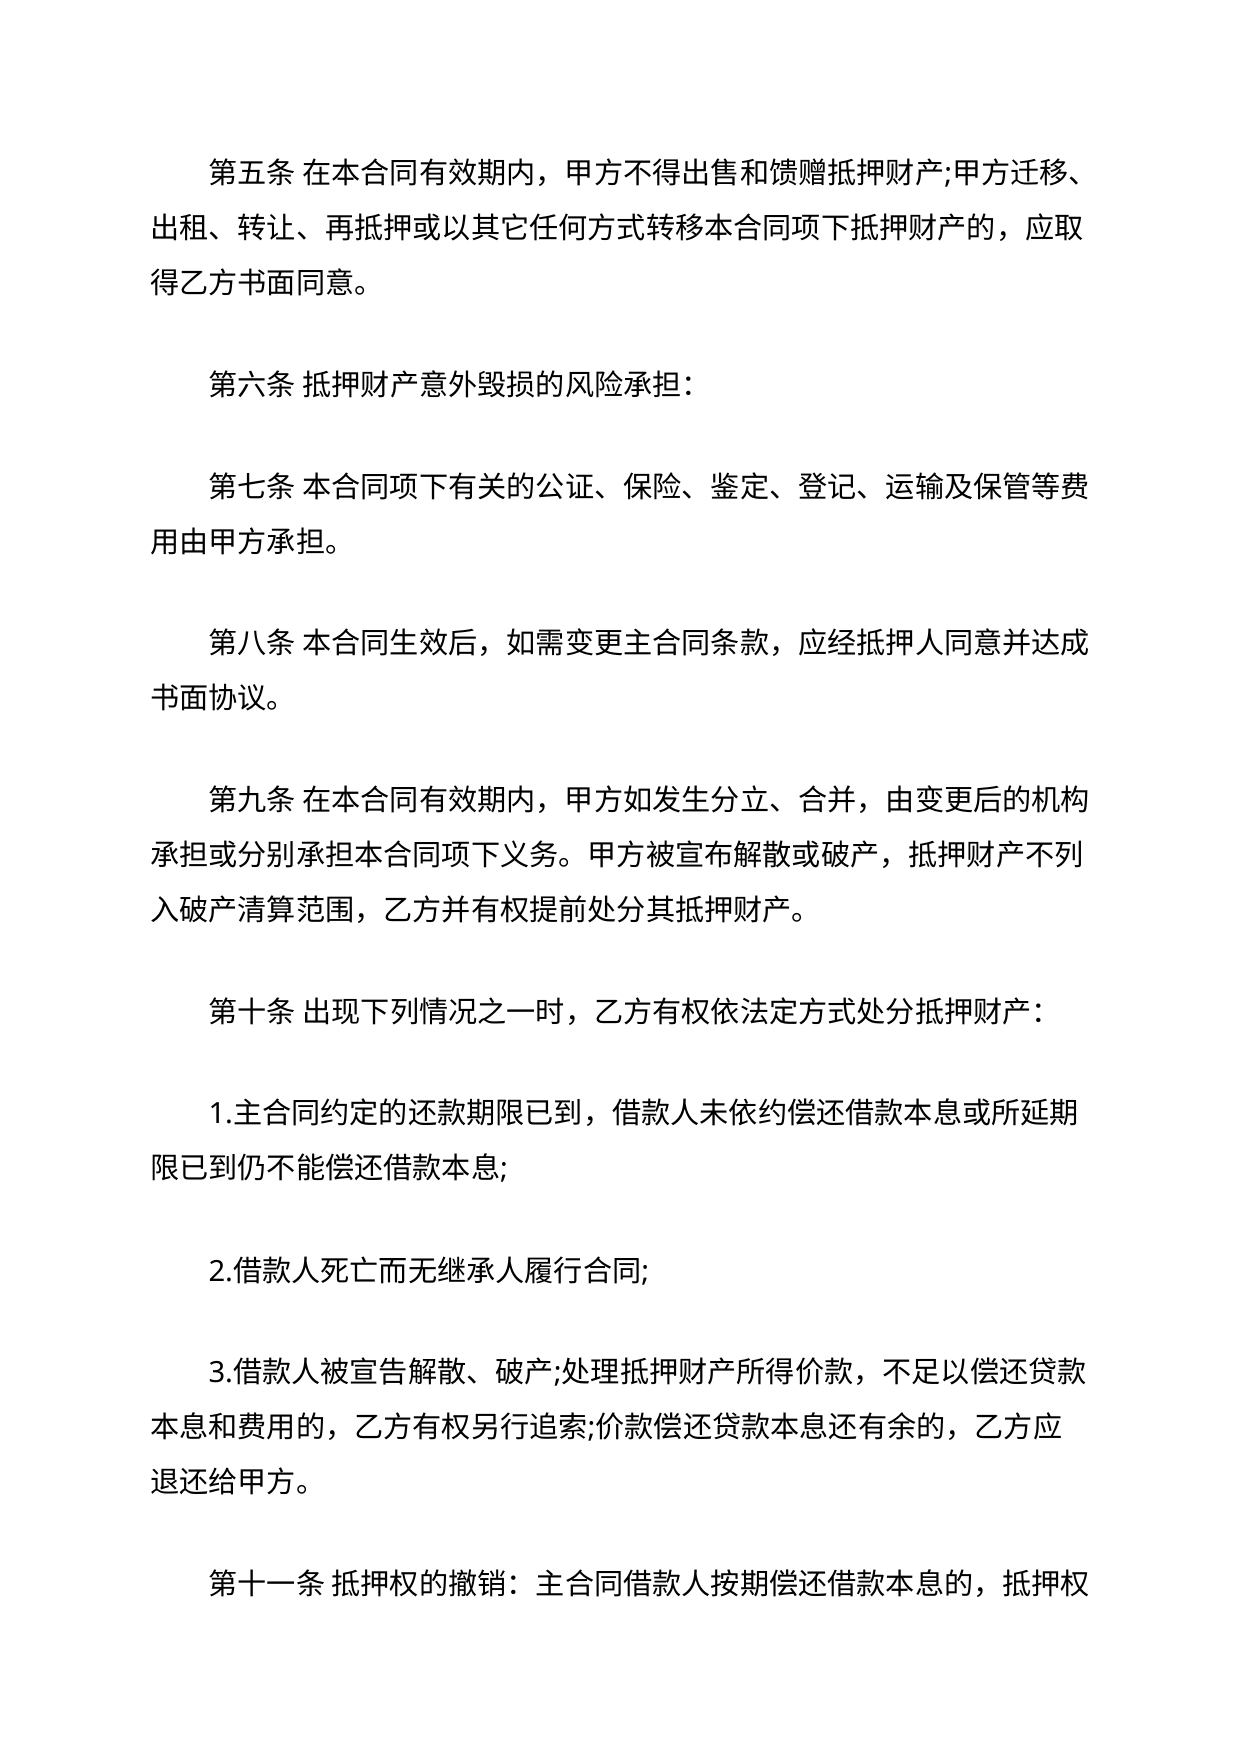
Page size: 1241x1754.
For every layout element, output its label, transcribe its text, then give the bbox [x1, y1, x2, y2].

text 第九条 在本合同有效期内，甲方如发生分立、合并，由变更后的机构承担或分别承担本合同项下义务。甲方被宣布解散或破产，抵押财产不列入破产清算范围，乙方并有权提前处分其抵押财产。 [150, 777, 1090, 929]
text 第十条 出现下列情况之一时，乙方有权依法定方式处分抵押财产： [150, 988, 1090, 1031]
text 3.借款人被宣告解散、破产;处理抵押财产所得价款，不足以偿还贷款本息和费用的，乙方有权另行追索;价款偿还贷款本息还有余的，乙方应退还给甲方。 [150, 1349, 1090, 1501]
text 第八条 本合同生效后，如需变更主合同条款，应经抵押人同意并达成书面协议。 [150, 620, 1090, 717]
text 2.借款人死亡而无继承人履行合同; [150, 1247, 1090, 1289]
text 第七条 本合同项下有关的公证、保险、鉴定、登记、运输及保管等费用由甲方承担。 [150, 463, 1090, 561]
text 第六条 抵押财产意外毁损的风险承担： [150, 362, 1090, 404]
text 1.主合同约定的还款期限已到，借款人未依约偿还借款本息或所延期限已到仍不能偿还借款本息; [150, 1090, 1090, 1187]
text 第五条 在本合同有效期内，甲方不得出售和馈赠抵押财产;甲方迁移、出租、转让、再抵押或以其它任何方式转移本合同项下抵押财产的，应取得乙方书面同意。 [150, 150, 1090, 302]
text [150, 1561, 1090, 1603]
